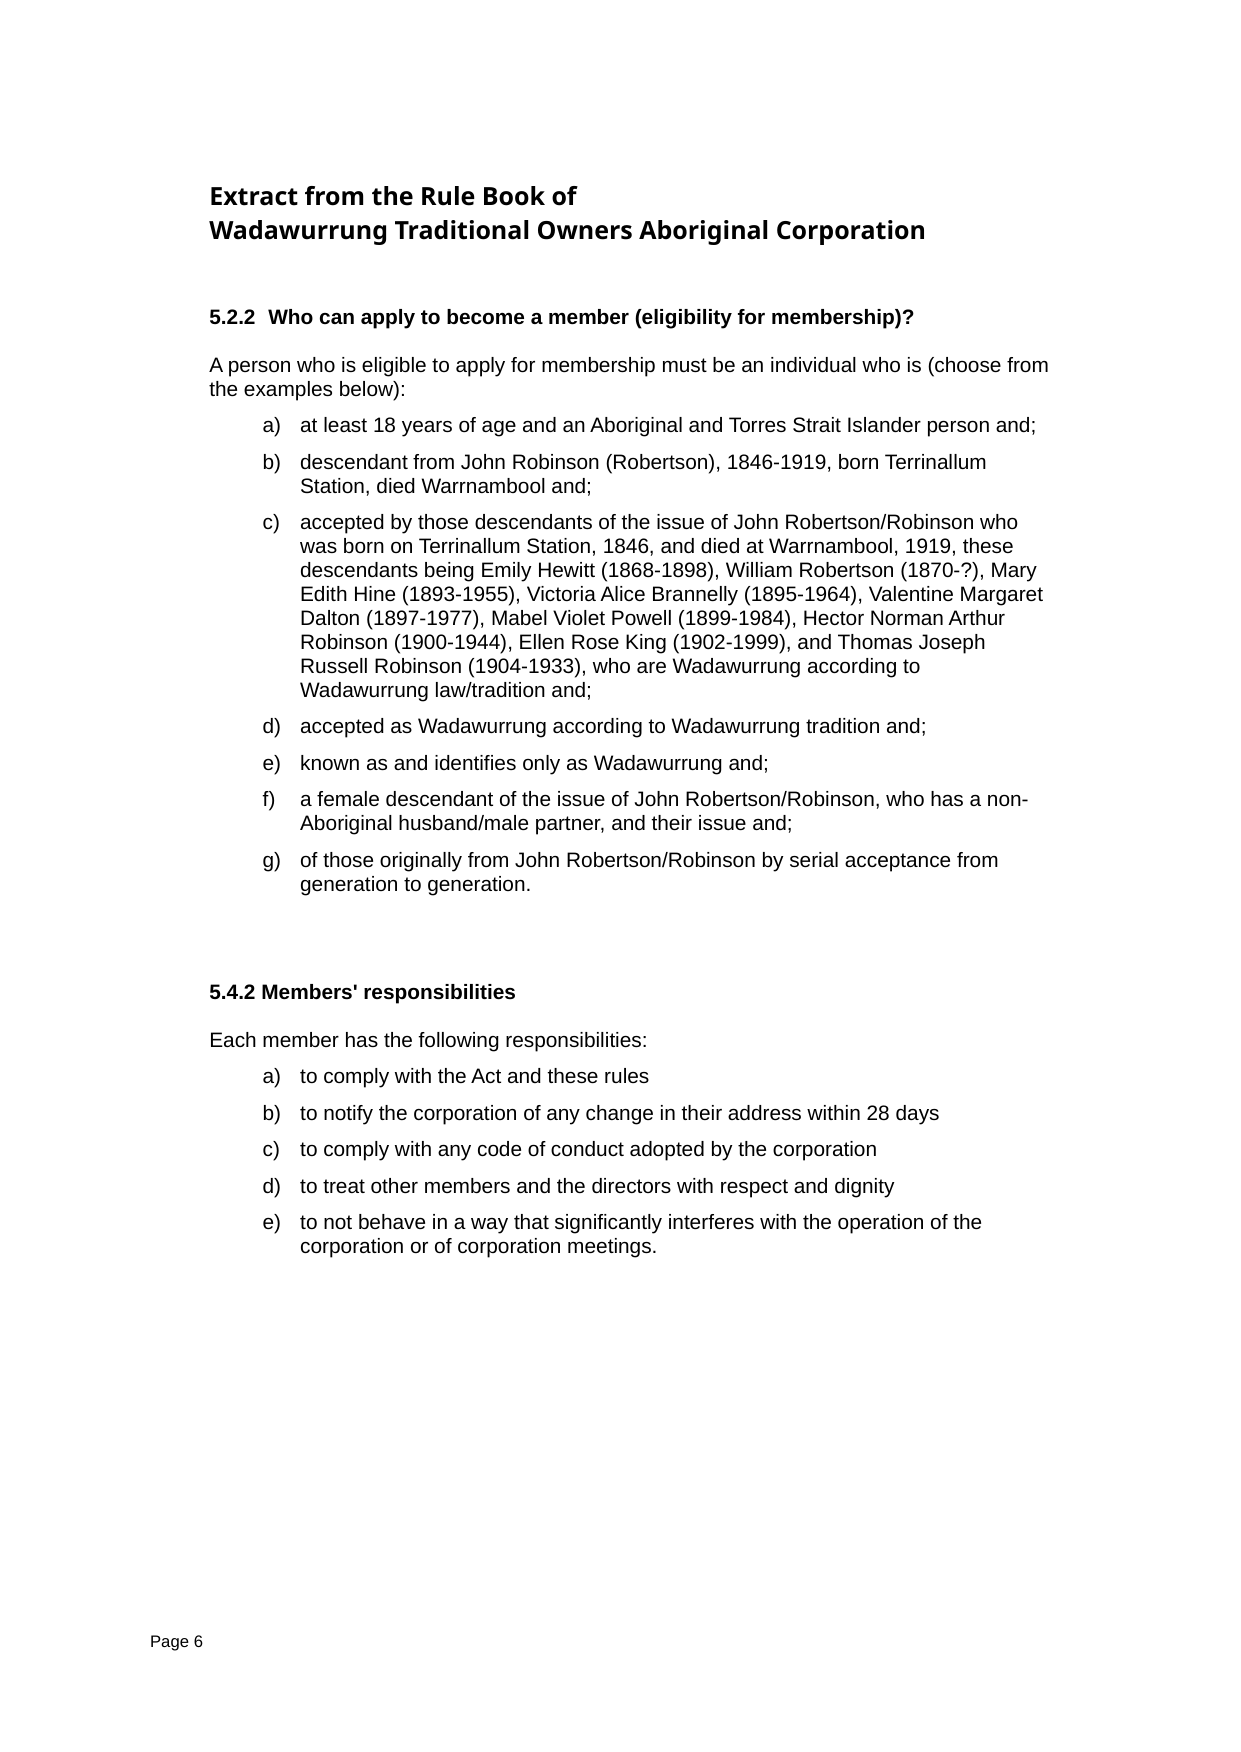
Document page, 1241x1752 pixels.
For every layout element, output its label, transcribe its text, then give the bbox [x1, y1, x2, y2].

list known as and identifies only as Wadawurrung and; [262, 751, 1052, 775]
list to comply with any code of conduct adopted by the corporation [262, 1137, 1052, 1161]
text A person who is eligible to apply for membership must be an individual who is (choose from the examples below): [209, 353, 1052, 401]
text 5.4.2 Members' responsibilities [209, 980, 1053, 1004]
list of those originally from John Robertson/Robinson by serial acceptance from generation to generation. [262, 848, 1052, 896]
list accepted by those descendants of the issue of John Robertson/Robinson who was born on Terrinallum Station, 1846, and died at Warrnambool, 1919, these descendants being Emily Hewitt (1868-1898), William Robertson (1870-?), Mary Edith Hine (1893-1955), Victoria Alice Brannelly (1895-1964), Valentine Margaret Dalton (1897-1977), Mabel Violet Powell (1899-1984), Hector Norman Arthur Robinson (1900-1944), Ellen Rose King (1902-1999), and Thomas Joseph Russell Robinson (1904-1933), who are Wadawurrung according to Wadawurrung law/tradition and; [262, 510, 1052, 702]
text Each member has the following responsibilities: [209, 1028, 1052, 1052]
text Extract from the Rule Book of Wadawurrung Traditional Owners Aboriginal Corporation [209, 179, 1090, 247]
list descendant from John Robinson (Robertson), 1846-1919, born Terrinallum Station, died Warrnambool and; [262, 450, 1052, 498]
list to treat other members and the directors with respect and dignity [262, 1174, 1052, 1198]
list a female descendant of the issue of John Robertson/Robinson, who has a non-Aboriginal husband/male partner, and their issue and; [262, 787, 1052, 835]
list accepted as Wadawurrung according to Wadawurrung tradition and; [262, 714, 1052, 738]
list to notify the corporation of any change in their address within 28 days [262, 1101, 1052, 1125]
list to not behave in a way that significantly interferes with the operation of the corporation or of corporation meetings. [262, 1210, 1052, 1258]
text 5.2.2 Who can apply to become a member (eligibility for membership)? [209, 305, 1053, 329]
list to comply with the Act and these rules [262, 1064, 1052, 1088]
list at least 18 years of age and an Aboriginal and Torres Strait Islander person and; [262, 413, 1052, 437]
